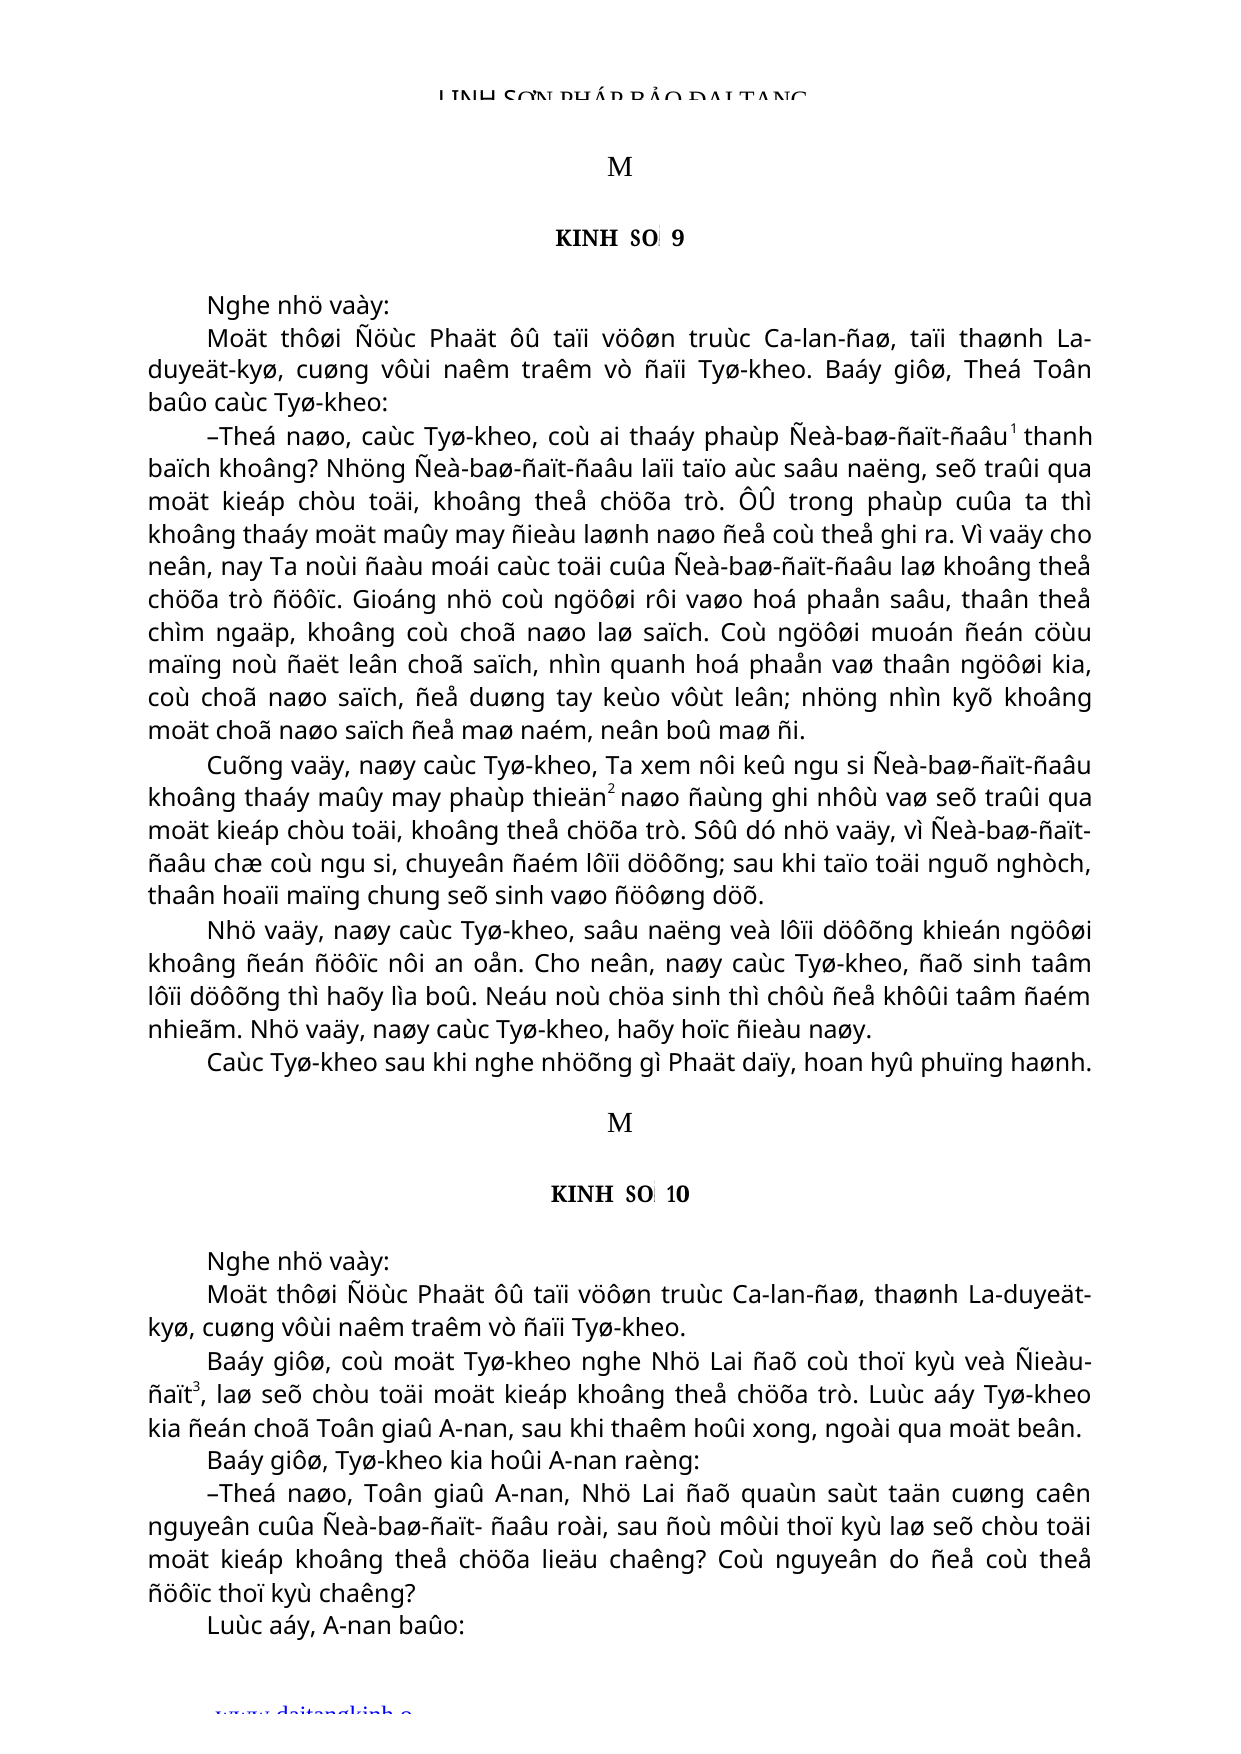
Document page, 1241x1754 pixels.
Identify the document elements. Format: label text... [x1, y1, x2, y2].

text Moät thôøi Ñöùc Phaät ôû taïi vöôøn truùc Ca-lan-ñaø, taïi thaønh La-duyeät-kyø, cuøng vôùi naêm traêm vò ñaïi Tyø-kheo. Baáy giôø, Theá Toân baûo caùc Tyø-kheo: [147, 321, 1093, 419]
text Luùc aáy, A-nan baûo: [206, 1609, 1105, 1641]
text Caùc Tyø-kheo sau khi nghe nhöõng gì Phaät daïy, hoan hyû phuïng haønh. [206, 1046, 1105, 1078]
text Nghe nhö vaày: [206, 1245, 1105, 1277]
subtitle M [135, 1105, 1104, 1139]
text KINH SOÁ 10 [396, 1178, 844, 1209]
subtitle M [135, 149, 1104, 182]
text –Theá naøo, Toân giaû A-nan, Nhö Lai ñaõ quaùn saùt taän cuøng caên nguyeân cuûa Ñeà-baø-ñaït- ñaâu roài, sau ñoù môùi thoï kyù laø seõ chòu toäi moät kieáp khoâng theå chöõa lieäu chaêng? Coù nguyeân do ñeå coù theå ñöôïc thoï kyù chaêng? [147, 1476, 1093, 1609]
text Nghe nhö vaày: [206, 288, 1105, 321]
text Baáy giôø, coù moät Tyø-kheo nghe Nhö Lai ñaõ coù thoï kyù veà Ñieàu-ñaït3, laø seõ chòu toäi moät kieáp khoâng theå chöõa trò. Luùc aáy Tyø-kheo kia ñeán choã Toân giaû A-nan, sau khi thaêm hoûi xong, ngoài qua moät beân. [147, 1344, 1093, 1444]
text KINH SOÁ 9 [396, 222, 844, 253]
text Nhö vaäy, naøy caùc Tyø-kheo, saâu naëng veà lôïi döôõng khieán ngöôøi khoâng ñeán ñöôïc nôi an oån. Cho neân, naøy caùc Tyø-kheo, ñaõ sinh taâm lôïi döôõng thì haõy lìa boû. Neáu noù chöa sinh thì chôù ñeå khôûi taâm ñaém nhieãm. Nhö vaäy, naøy caùc Tyø-kheo, haõy hoïc ñieàu naøy. [147, 912, 1093, 1046]
text Cuõng vaäy, naøy caùc Tyø-kheo, Ta xem nôi keû ngu si Ñeà-baø-ñaït-ñaâu khoâng thaáy maûy may phaùp thieän2 naøo ñaùng ghi nhôù vaø seõ traûi qua moät kieáp chòu toäi, khoâng theå chöõa trò. Sôû dó nhö vaäy, vì Ñeà-baø-ñaït-ñaâu chæ coù ngu si, chuyeân ñaém lôïi döôõng; sau khi taïo toäi nguõ nghòch, thaân hoaïi maïng chung seõ sinh vaøo ñöôøng döõ. [147, 748, 1093, 912]
text Moät thôøi Ñöùc Phaät ôû taïi vöôøn truùc Ca-lan-ñaø, thaønh La-duyeät-kyø, cuøng vôùi naêm traêm vò ñaïi Tyø-kheo. [147, 1277, 1093, 1344]
text Baáy giôø, Tyø-kheo kia hoûi A-nan raèng: [206, 1444, 1105, 1476]
text –Theá naøo, caùc Tyø-kheo, coù ai thaáy phaùp Ñeà-baø-ñaït-ñaâu1 thanh baïch khoâng? Nhöng Ñeà-baø-ñaït-ñaâu laïi taïo aùc saâu naëng, seõ traûi qua moät kieáp chòu toäi, khoâng theå chöõa trò. ÔÛ trong phaùp cuûa ta thì khoâng thaáy moät maûy may ñieàu laønh naøo ñeå coù theå ghi ra. Vì vaäy cho neân, nay Ta noùi ñaàu moái caùc toäi cuûa Ñeà-baø-ñaït-ñaâu laø khoâng theå chöõa trò ñöôïc. Gioáng nhö coù ngöôøi rôi vaøo hoá phaån saâu, thaân theå chìm ngaäp, khoâng coù choã naøo laø saïch. Coù ngöôøi muoán ñeán cöùu maïng noù ñaët leân choã saïch, nhìn quanh hoá phaån vaø thaân ngöôøi kia, coù choã naøo saïch, ñeå duøng tay keùo vôùt leân; nhöng nhìn kyõ khoâng moät choã naøo saïch ñeå maø naém, neân boû maø ñi. [147, 419, 1093, 747]
